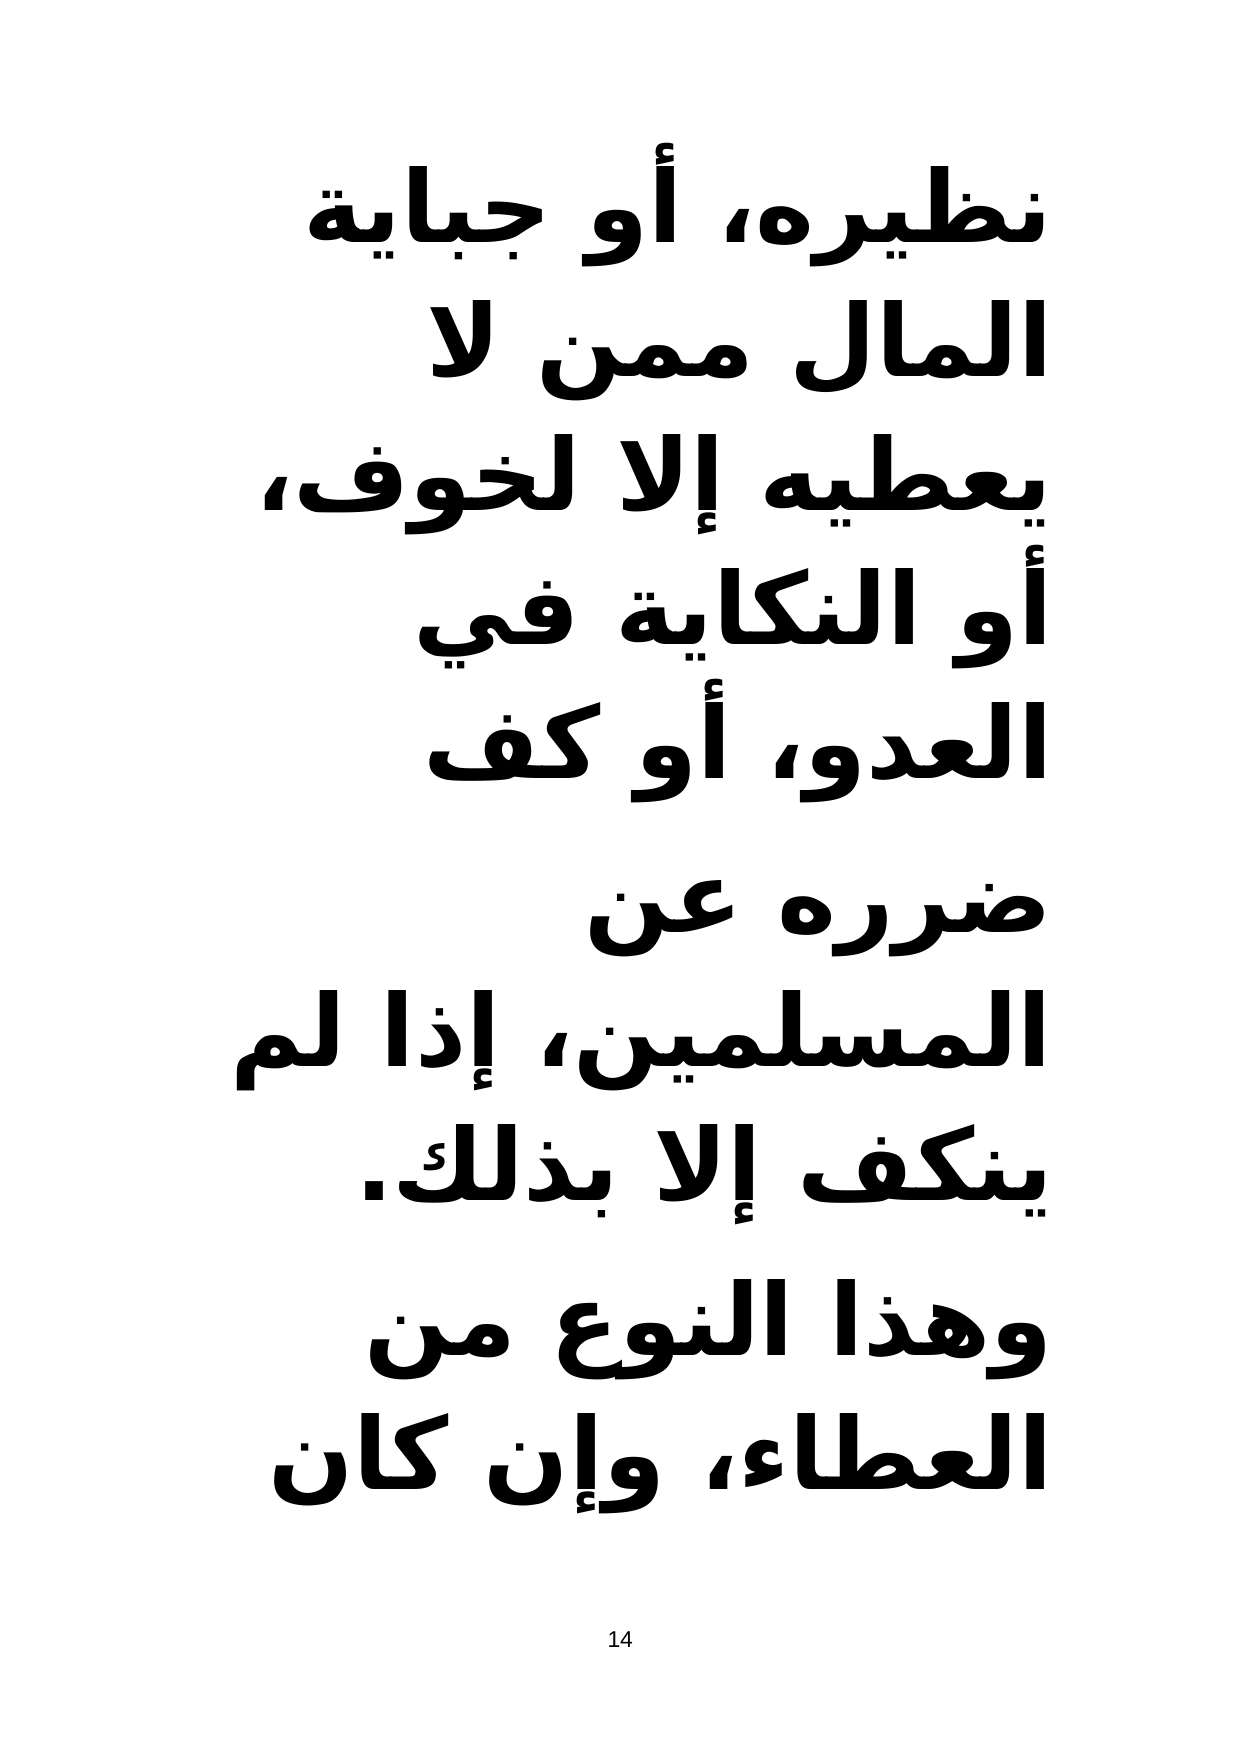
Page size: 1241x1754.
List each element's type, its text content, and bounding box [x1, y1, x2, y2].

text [187, 1262, 1053, 1513]
text ضرره عن المسلمين، إذا لم ينكف إلا بذلك. [187, 840, 1053, 1224]
text نظيره، أو جباية المال ممن لا يعطيه إلا لخوف، أو النكاية في العدو، أو كف [187, 150, 1053, 802]
